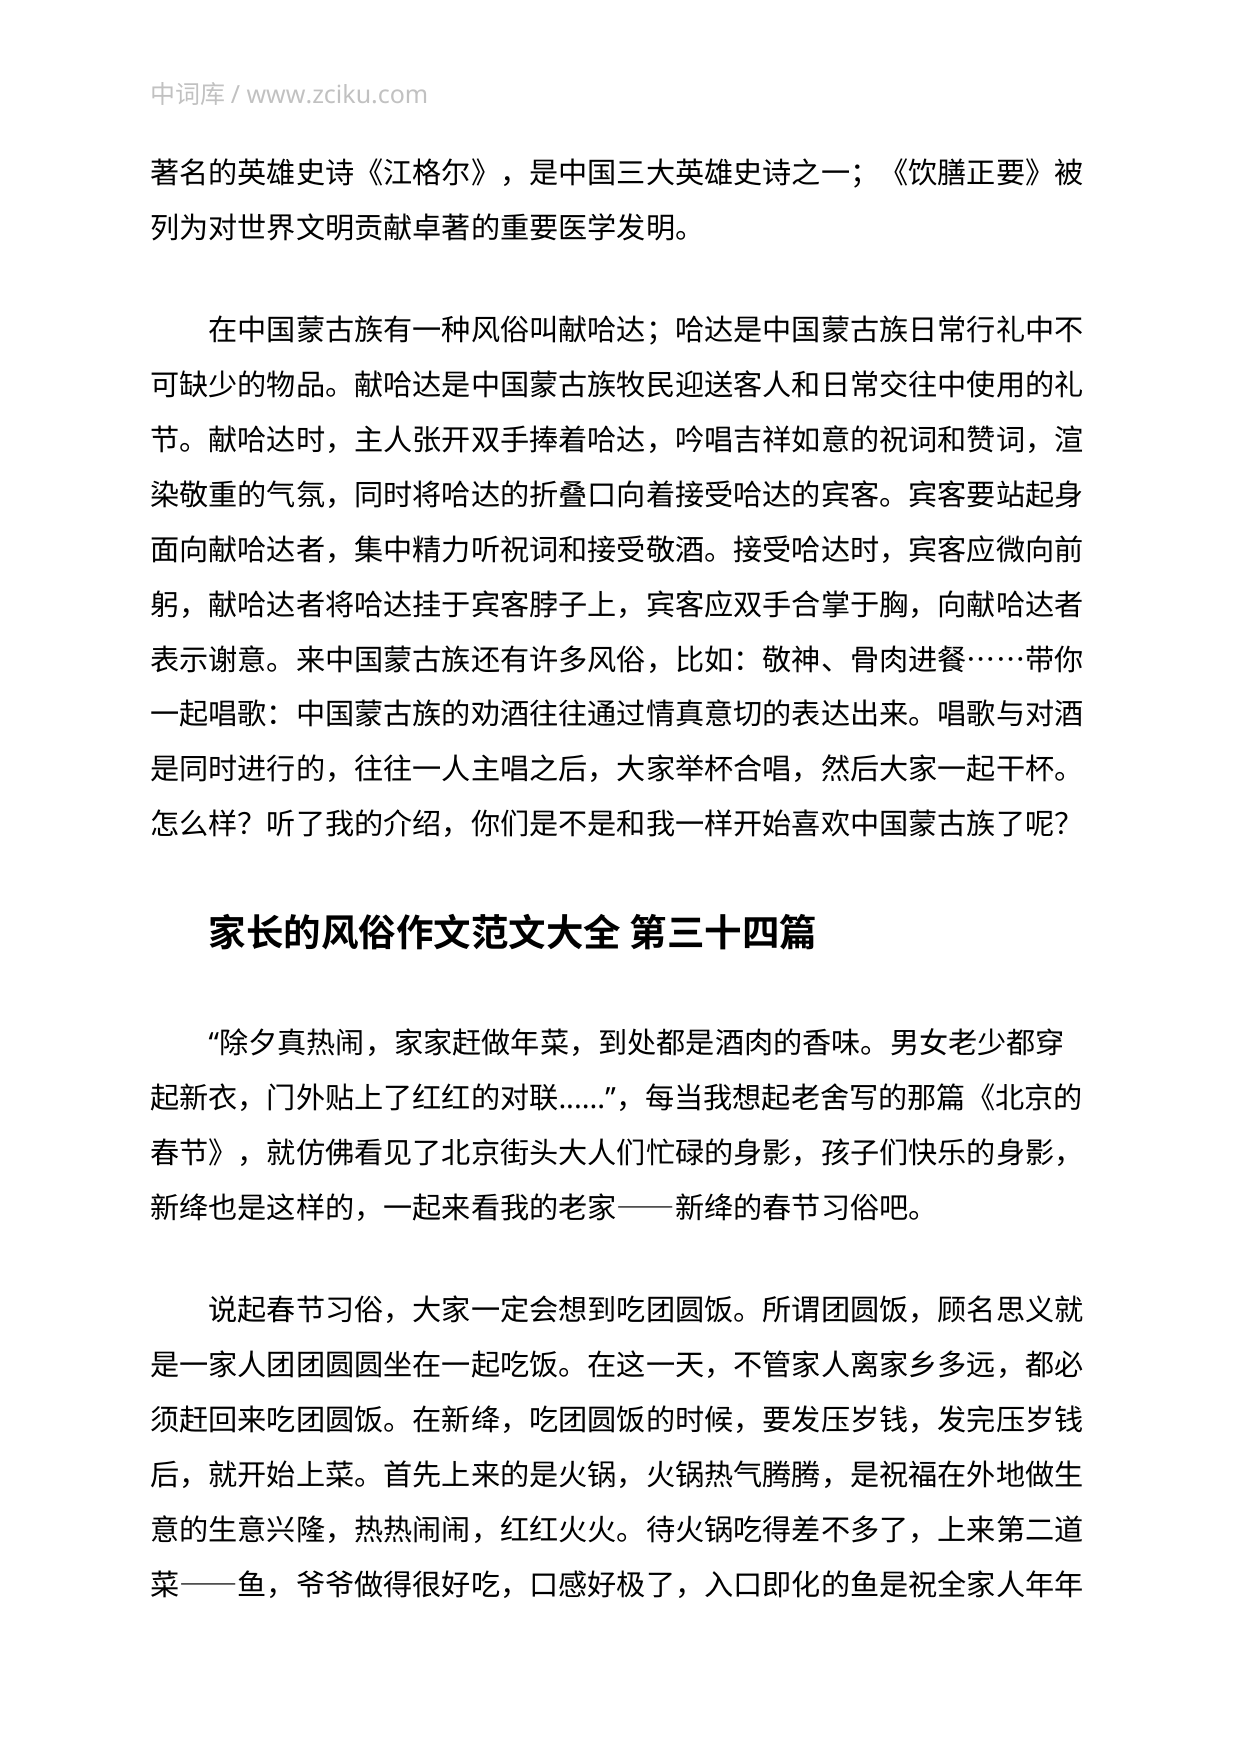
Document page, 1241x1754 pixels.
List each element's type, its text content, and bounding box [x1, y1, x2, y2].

text 在中国蒙古族有一种风俗叫献哈达；哈达是中国蒙古族日常行礼中不可缺少的物品。献哈达是中国蒙古族牧民迎送客人和日常交往中使用的礼节。献哈达时，主人张开双手捧着哈达，吟唱吉祥如意的祝词和赞词，渲染敬重的气氛，同时将哈达的折叠口向着接受哈达的宾客。宾客要站起身面向献哈达者，集中精力听祝词和接受敬酒。接受哈达时，宾客应微向前躬，献哈达者将哈达挂于宾客脖子上，宾客应双手合掌于胸，向献哈达者表示谢意。来中国蒙古族还有许多风俗，比如：敬神、骨肉进餐……带你一起唱歌：中国蒙古族的劝酒往往通过情真意切的表达出来。唱歌与对酒是同时进行的，往往一人主唱之后，大家举杯合唱，然后大家一起干杯。怎么样？听了我的介绍，你们是不是和我一样开始喜欢中国蒙古族了呢？ [150, 307, 1090, 843]
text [150, 150, 1090, 247]
text “除夕真热闹，家家赶做年菜，到处都是酒肉的香味。男女老少都穿起新衣，门外贴上了红红的对联......”，每当我想起老舍写的那篇《北京的春节》，就仿佛看见了北京街头大人们忙碌的身影，孩子们快乐的身影，新绛也是这样的，一起来看我的老家——新绛的春节习俗吧。 [150, 1020, 1090, 1227]
text 家长的风俗作文范文大全 第三十四篇 [150, 902, 1090, 957]
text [150, 1287, 1090, 1603]
